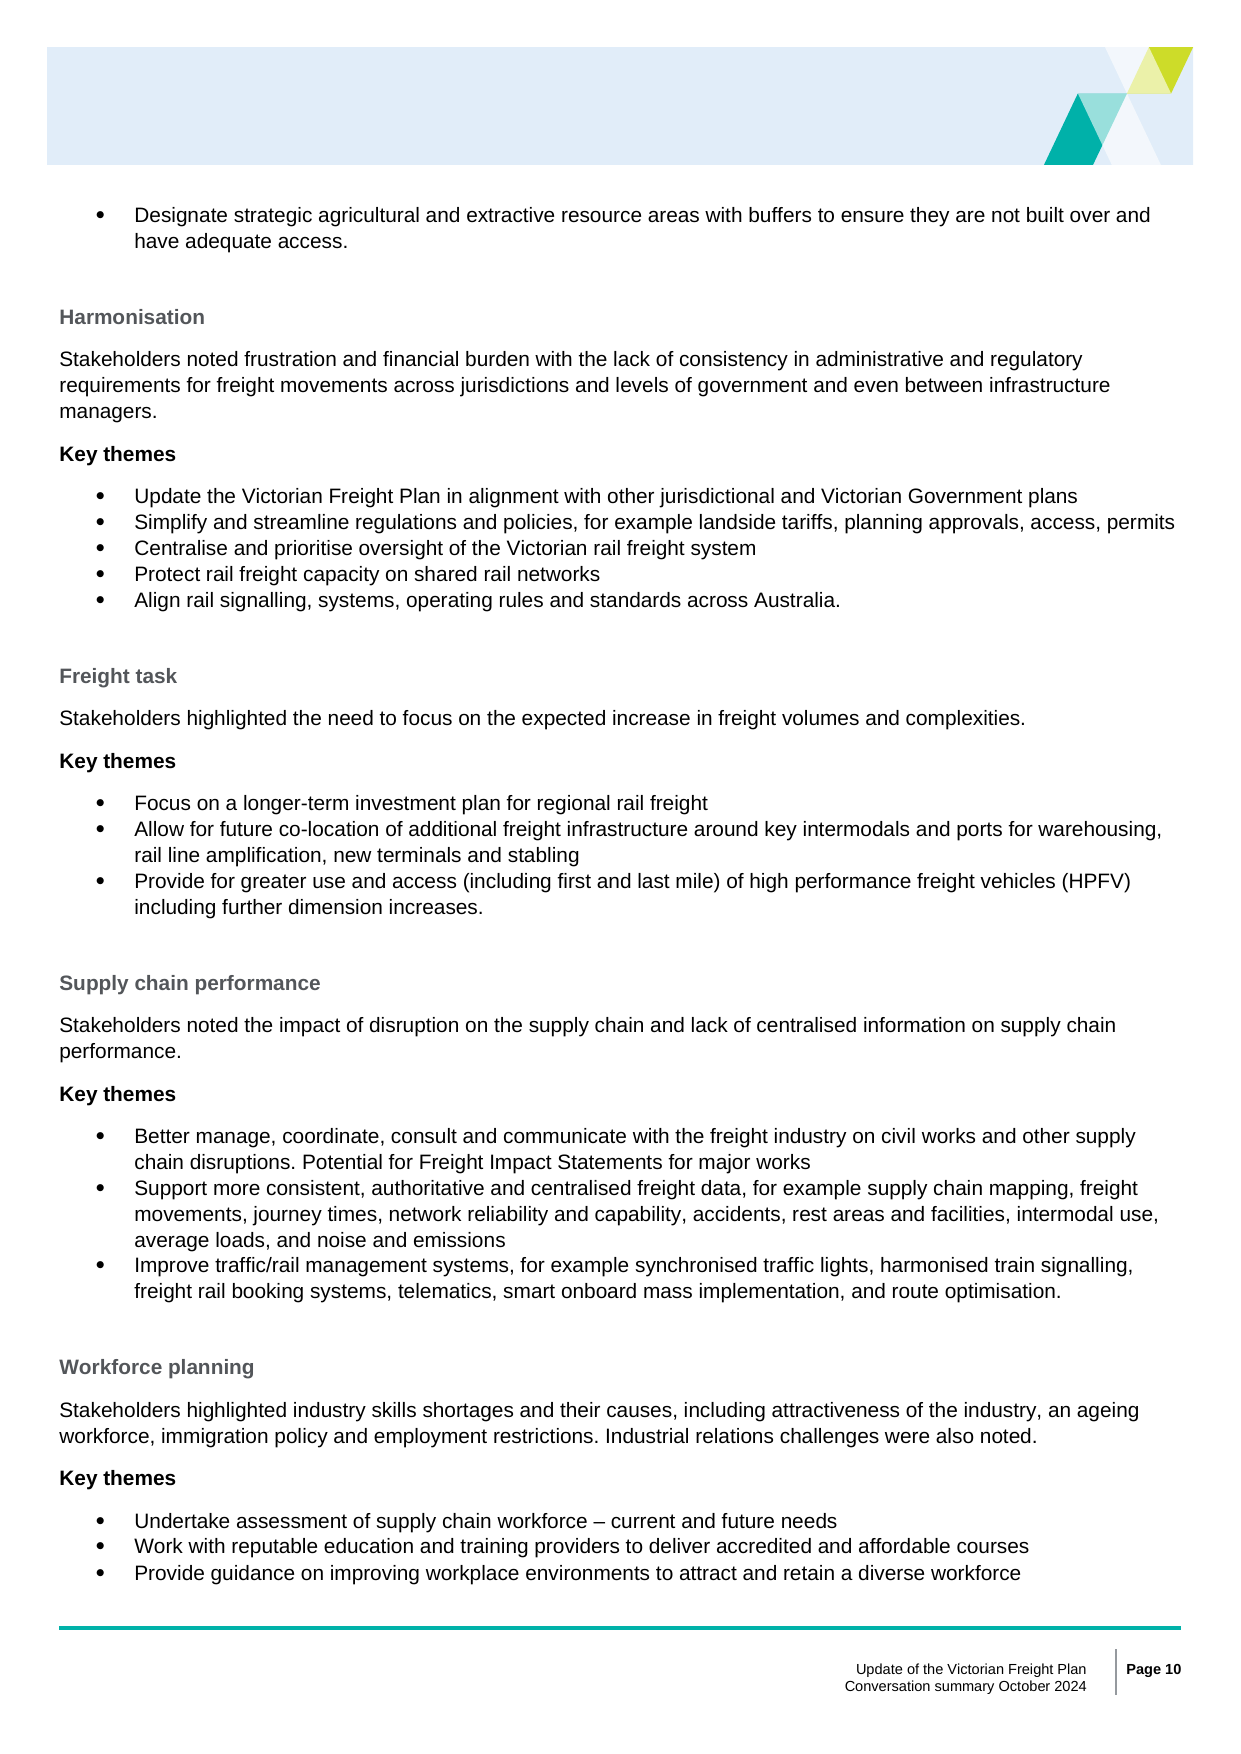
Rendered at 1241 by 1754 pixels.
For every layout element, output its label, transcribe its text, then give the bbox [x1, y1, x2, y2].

list Simplify and streamline regulations and policies, for example landside tariffs, planning approvals, access, permits [97, 510, 1181, 534]
list Centralise and prioritise oversight of the Victorian rail freight system [97, 536, 1181, 560]
text Stakeholders noted the impact of disruption on the supply chain and lack of centralised information on supply chain performance. [59, 1013, 1181, 1063]
list Better manage, coordinate, consult and communicate with the freight industry on civil works and other supply chain disruptions. Potential for Freight Impact Statements for major works [97, 1124, 1181, 1174]
text Stakeholders highlighted industry skills shortages and their causes, including attractiveness of the industry, an ageing workforce, immigration policy and employment restrictions. Industrial relations challenges were also noted. [59, 1398, 1181, 1447]
subtitle Supply chain performance [59, 971, 1181, 994]
list Align rail signalling, systems, operating rules and standards across Australia. [97, 588, 1181, 612]
list Support more consistent, authoritative and centralised freight data, for example supply chain mapping, freight movements, journey times, network reliability and capability, accidents, rest areas and facilities, intermodal use, average loads, and noise and emissions [97, 1176, 1181, 1251]
text Key themes [59, 441, 1181, 465]
list Allow for future co-location of additional freight infrastructure around key intermodals and ports for warehousing, rail line amplification, new terminals and stabling [97, 817, 1181, 867]
subtitle Harmonisation [59, 305, 1181, 329]
list Provide guidance on improving workplace environments to attract and retain a diverse workforce [97, 1560, 1181, 1584]
list Protect rail freight capacity on shared rail networks [97, 562, 1181, 586]
text Key themes [59, 1466, 1181, 1490]
subtitle Freight task [59, 664, 1181, 688]
list Update the Victorian Freight Plan in alignment with other jurisdictional and Victorian Government plans [97, 484, 1181, 508]
list Provide for greater use and access (including first and last mile) of high performance freight vehicles (HPFV) including further dimension increases. [97, 869, 1181, 919]
text Key themes [59, 1081, 1181, 1105]
list Focus on a longer-term investment plan for regional rail freight [97, 791, 1181, 815]
text Stakeholders noted frustration and financial burden with the lack of consistency in administrative and regulatory requirements for freight movements across jurisdictions and levels of government and even between infrastructure managers. [59, 347, 1181, 423]
list Designate strategic agricultural and extractive resource areas with buffers to ensure they are not built over and have adequate access. [97, 203, 1181, 253]
list Undertake assessment of supply chain workforce – current and future needs [97, 1508, 1181, 1532]
subtitle Workforce planning [59, 1355, 1181, 1379]
list Work with reputable education and training providers to deliver accredited and affordable courses [97, 1534, 1181, 1558]
text Key themes [59, 749, 1181, 773]
list Improve traffic/rail management systems, for example synchronised traffic lights, harmonised train signalling, freight rail booking systems, telematics, smart onboard mass implementation, and route optimisation. [97, 1253, 1181, 1303]
text Stakeholders highlighted the need to focus on the expected increase in freight volumes and complexities. [59, 706, 1181, 730]
